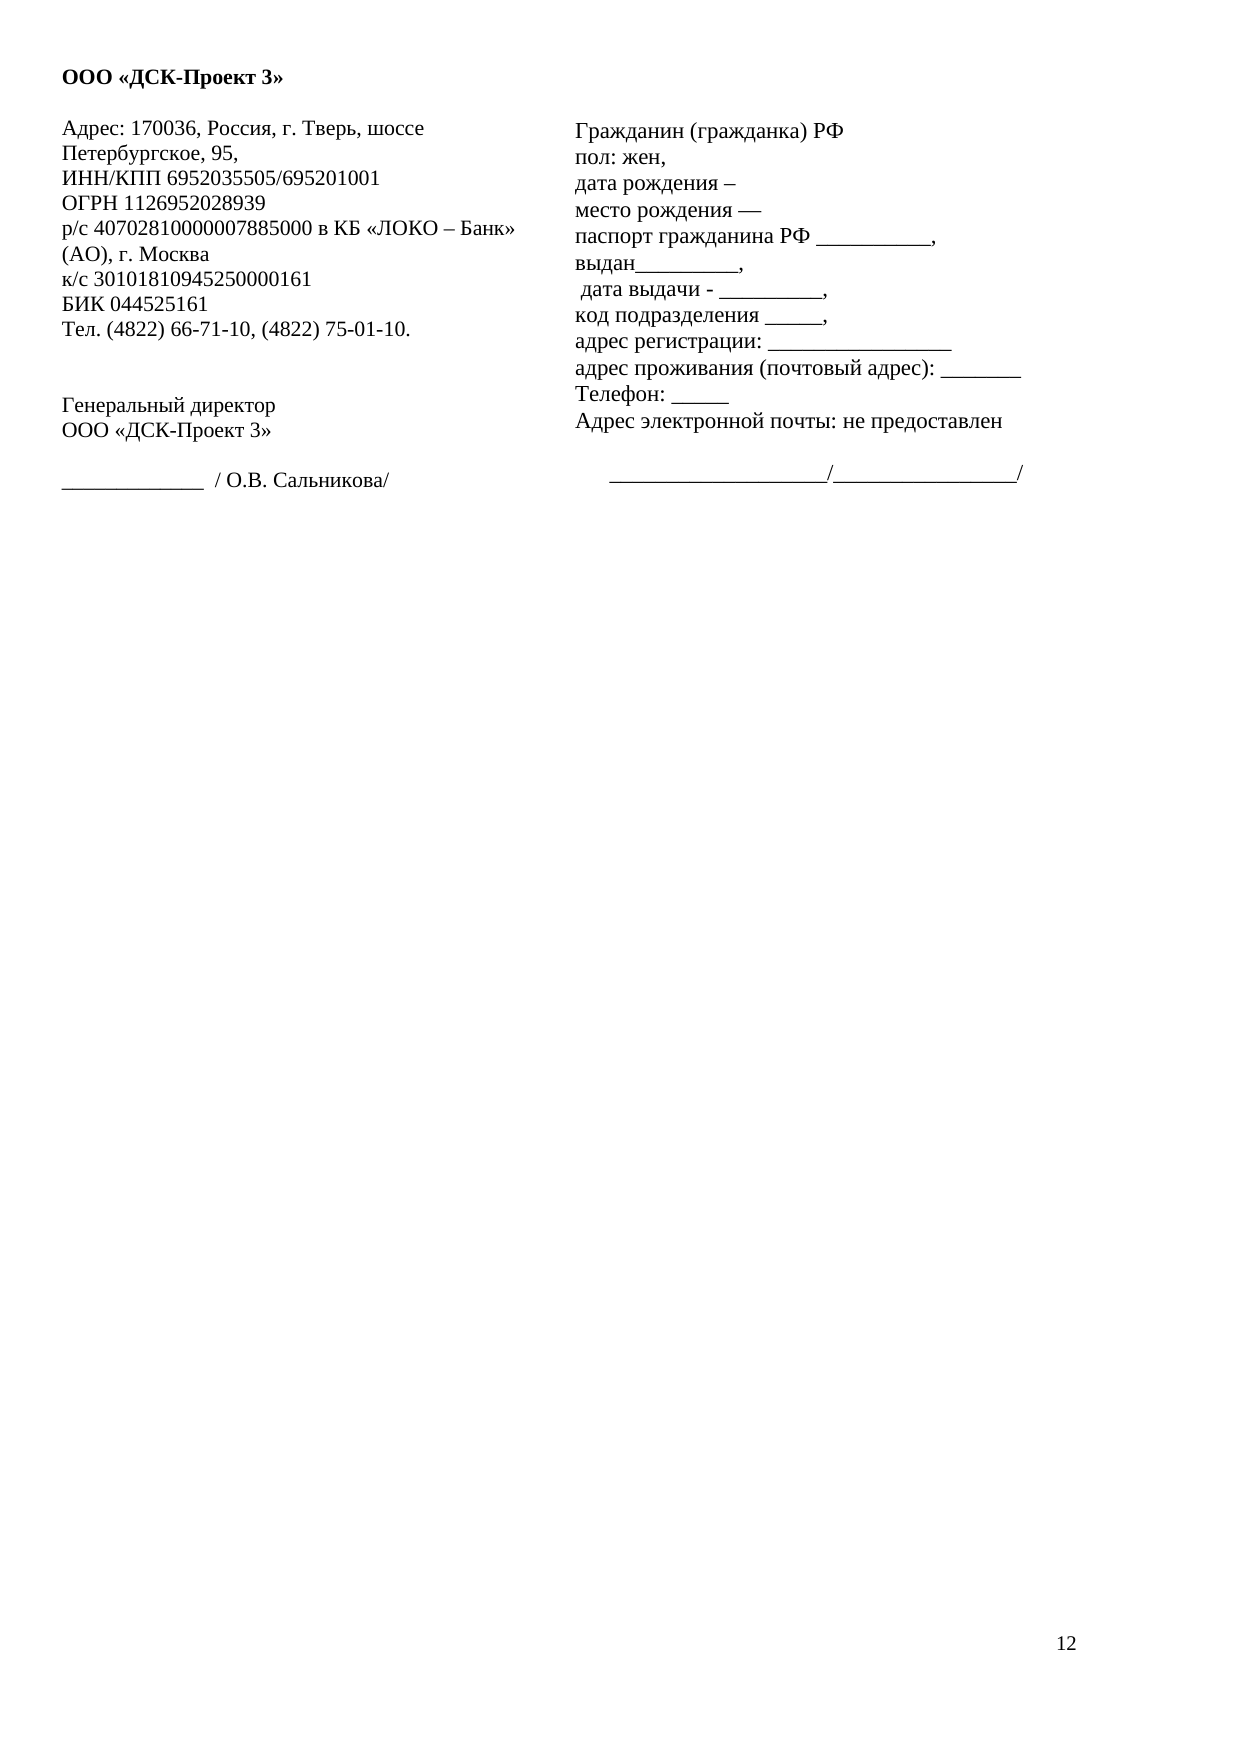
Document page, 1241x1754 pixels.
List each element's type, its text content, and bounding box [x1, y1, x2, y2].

table_cell Гражданин (гражданка) РФ пол: жен, дата рождения – место рождения — паспорт гражданина РФ __________, выдан_________, дата выдачи - _________, код подразделения _____, адрес регистрации: ________________ адрес проживания (почтовый адрес): _______ Телефон: _____ Адрес электронной почты: не предоставлен ___________________/________________/ [564, 64, 1081, 493]
table_cell ООО «ДСК-Проект 3» Адрес: 170036, Россия, г. Тверь, шоссе Петербургское, 95, ИНН/КПП 6952035505/695201001 ОГРН 1126952028939 р/с 40702810000007885000 в КБ «ЛОКО – Банк» (АО), г. Москва к/с 30101810945250000161 БИК 044525161 Тел. (4822) 66-71-10, (4822) 75-01-10. Генеральный директор ООО «ДСК-Проект 3» _____________ / О.В. Сальникова/ [50, 64, 564, 493]
